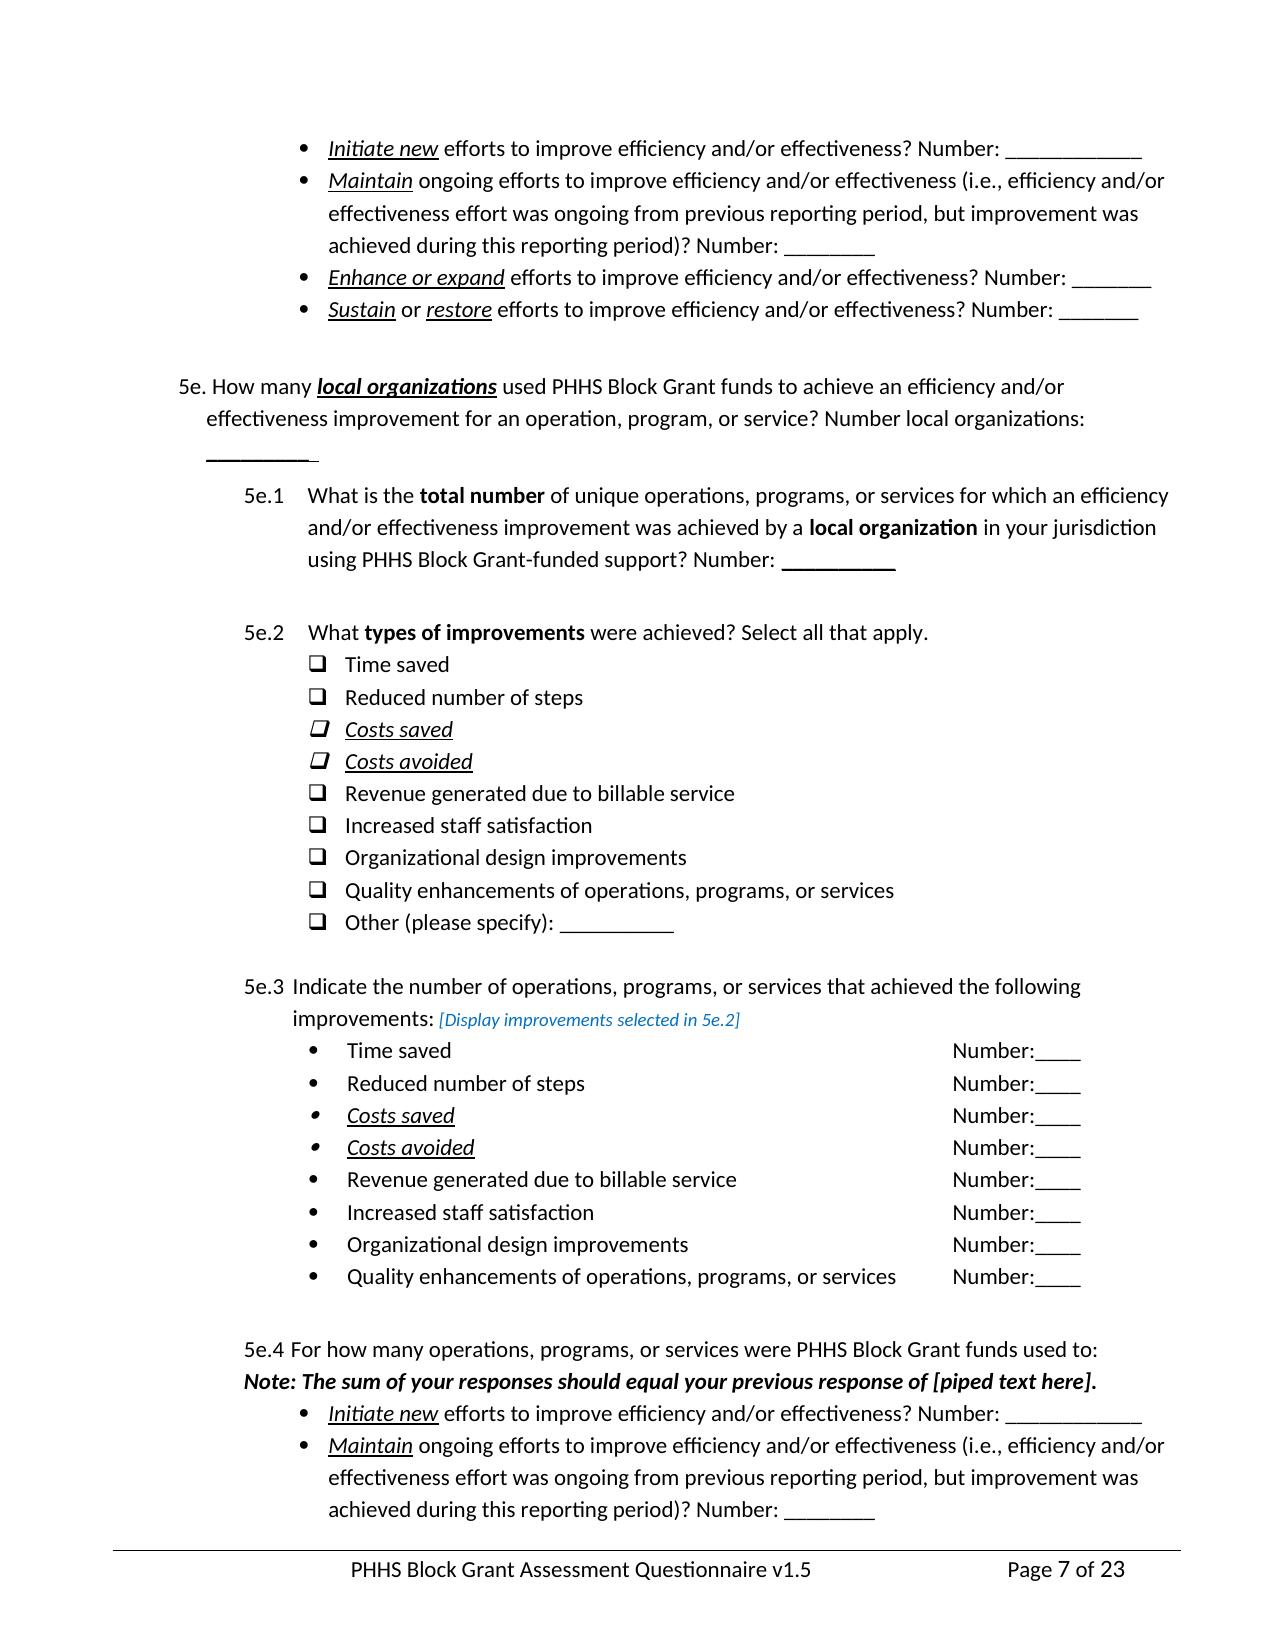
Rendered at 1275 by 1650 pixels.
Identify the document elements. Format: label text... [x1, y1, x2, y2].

list Initiate new efforts to improve efficiency and/or effectiveness? Number: ____________ [300, 134, 1181, 162]
list Maintain ongoing efforts to improve efficiency and/or effectiveness (i.e., efficiency and/or effectiveness effort was ongoing from previous reporting period, but improvement was achieved during this reporting period)? Number: ________ [300, 166, 1181, 259]
list Quality enhancements of operations, programs, or services [307, 876, 1181, 904]
list Organizational design improvements [307, 843, 1181, 872]
list Costs avoided [307, 747, 1181, 775]
text improvements: [Display improvements selected in 5e.2] [262, 1004, 1181, 1032]
list Costs saved [307, 715, 1181, 743]
list Maintain ongoing efforts to improve efficiency and/or effectiveness (i.e., efficiency and/or effectiveness effort was ongoing from previous reporting period, but improvement was achieved during this reporting period)? Number: ________ [300, 1431, 1181, 1524]
list Quality enhancements of operations, programs, or services Number:____ [309, 1262, 1181, 1290]
list Note: The sum of your responses should equal your previous response of [piped text here]. [244, 1367, 1181, 1395]
list Revenue generated due to billable service [307, 779, 1181, 807]
list Enhance or expand efforts to improve efficiency and/or effectiveness? Number: _______ [300, 263, 1181, 291]
list Time saved [307, 650, 1181, 678]
list Costs saved Number:____ [309, 1101, 1181, 1129]
list Costs avoided Number:____ [309, 1133, 1181, 1161]
list Revenue generated due to billable service Number:____ [309, 1165, 1181, 1193]
list Reduced number of steps Number:____ [309, 1069, 1181, 1097]
list Reduced number of steps [307, 683, 1181, 711]
list Increased staff satisfaction Number:____ [309, 1198, 1181, 1226]
list Other (please specify): __________ [307, 908, 1181, 936]
list Increased staff satisfaction [307, 811, 1181, 839]
text 5e.1 What is the total number of unique operations, programs, or services for which an efficiency and/or effectiveness improvement was achieved by a local organization in your jurisdiction using PHHS Block Grant-funded support? Number: __________ [244, 481, 1181, 573]
text 5e.3 Indicate the number of operations, programs, or services that achieved the following [232, 972, 1181, 1000]
list Initiate new efforts to improve efficiency and/or effectiveness? Number: ____________ [300, 1399, 1181, 1427]
list Time saved Number:____ [309, 1037, 1181, 1065]
list Organizational design improvements Number:____ [309, 1230, 1181, 1258]
text 5e.2 What types of improvements were achieved? Select all that apply. [202, 618, 1181, 646]
list Sustain or restore efforts to improve efficiency and/or effectiveness? Number: _______ [300, 295, 1181, 323]
text 5e. How many local organizations used PHHS Block Grant funds to achieve an efficiency and/or effectiveness improvement for an operation, program, or service? Number local organizations: _________ [178, 372, 1181, 464]
list 5e.4 For how many operations, programs, or services were PHHS Block Grant funds used to: [244, 1335, 1181, 1363]
